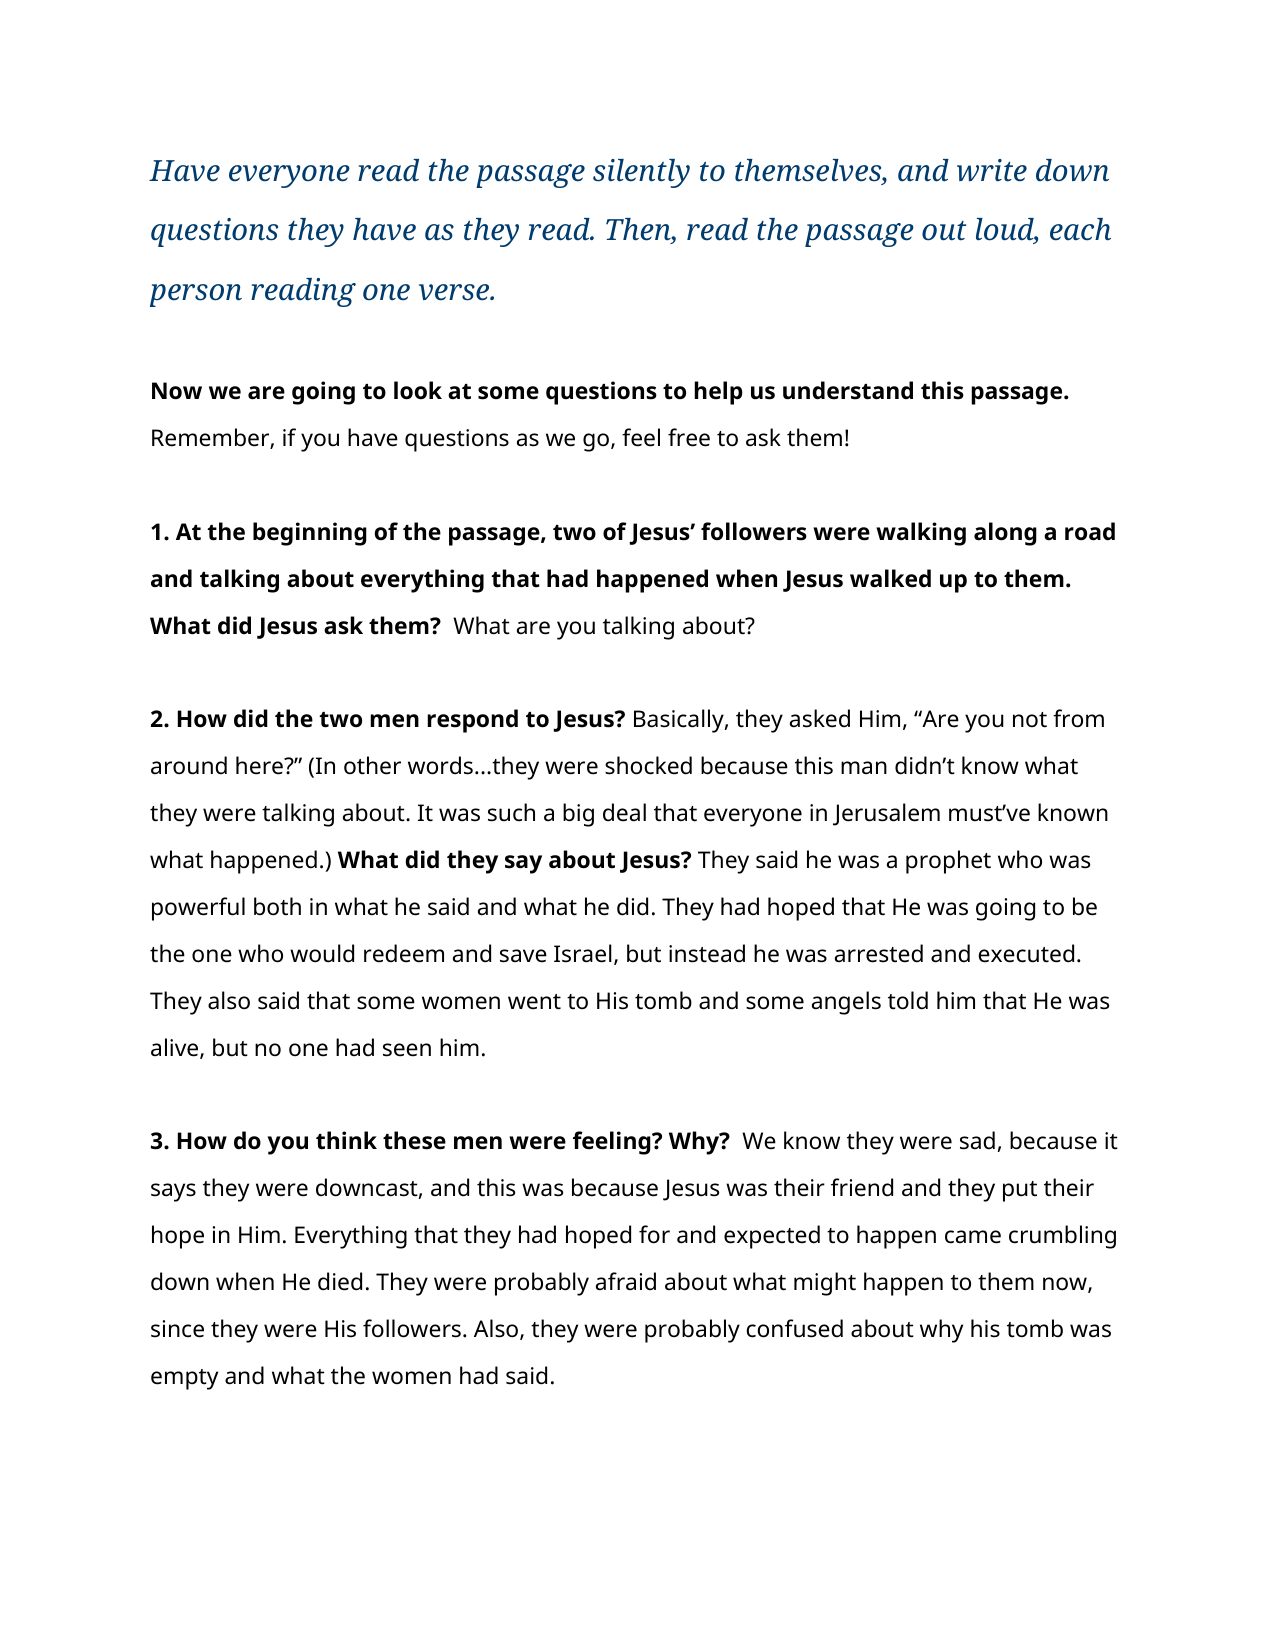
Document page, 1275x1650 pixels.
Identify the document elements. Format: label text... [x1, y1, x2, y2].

text Have everyone read the passage silently to themselves, and write down questions they have as they read. Then, read the passage out loud, each person reading one verse. [150, 150, 1125, 309]
text Now we are going to look at some questions to help us understand this passage. Remember, if you have questions as we go, feel free to ask them! [150, 375, 1125, 453]
text 3. How do you think these men were feeling? Why? We know they were sad, because it says they were downcast, and this was because Jesus was their friend and they put their hope in Him. Everything that they had hoped for and expected to happen came crumbling down when He died. They were probably afraid about what might happen to them now, since they were His followers. Also, they were probably confused about why his tomb was empty and what the women had said. [150, 1125, 1125, 1391]
text 2. How did the two men respond to Jesus? Basically, they asked Him, “Are you not from around here?” (In other words...they were shocked because this man didn’t know what they were talking about. It was such a big deal that everyone in Jerusalem must’ve known what happened.) What did they say about Jesus? They said he was a prophet who was powerful both in what he said and what he did. They had hoped that He was going to be the one who would redeem and save Israel, but instead he was arrested and executed. They also said that some women went to His tomb and some angels told him that He was alive, but no one had seen him. [150, 703, 1125, 1063]
text 1. At the beginning of the passage, two of Jesus’ followers were walking along a road and talking about everything that had happened when Jesus walked up to them. What did Jesus ask them? What are you talking about? [150, 516, 1125, 641]
